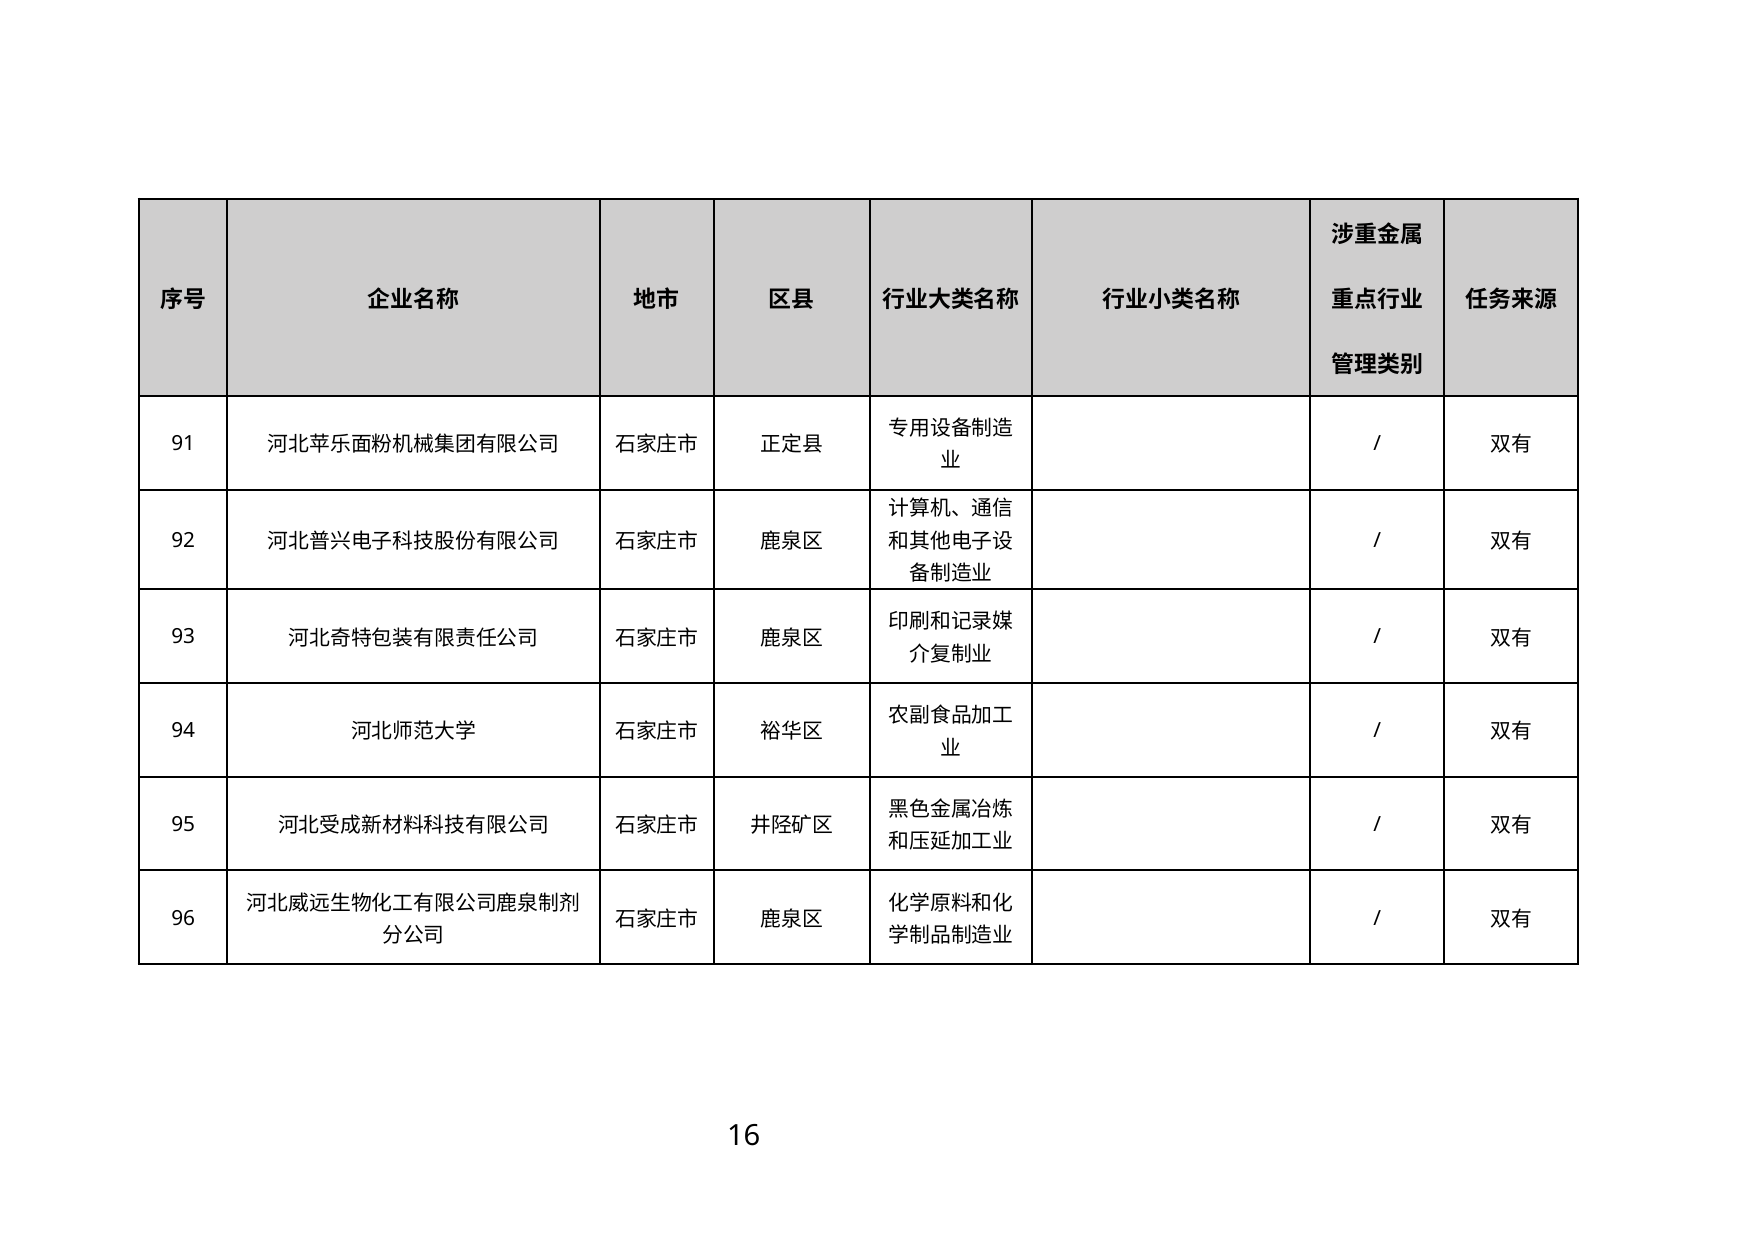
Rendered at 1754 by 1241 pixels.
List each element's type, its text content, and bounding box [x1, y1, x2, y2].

table_cell 双有 [1445, 397, 1577, 488]
table_cell 石家庄市 [601, 778, 713, 869]
table_cell 91 [140, 397, 226, 488]
table_cell [1033, 590, 1309, 682]
table_cell 印刷和记录媒介复制业 [871, 590, 1031, 682]
table_header 企业名称 [228, 200, 599, 395]
table_cell [1033, 778, 1309, 869]
table_cell 河北师范大学 [228, 684, 599, 776]
table_cell 石家庄市 [601, 491, 713, 588]
table_cell [1033, 397, 1309, 488]
table_cell 93 [140, 590, 226, 682]
table_cell 黑色金属冶炼和压延加工业 [871, 778, 1031, 869]
table_header 行业小类名称 [1033, 200, 1309, 395]
table_cell 裕华区 [715, 684, 869, 776]
table_cell 化学原料和化学制品制造业 [871, 871, 1031, 963]
table_cell 河北普兴电子科技股份有限公司 [228, 491, 599, 588]
table_cell / [1311, 397, 1443, 488]
table_cell 鹿泉区 [715, 590, 869, 682]
table_cell 河北威远生物化工有限公司鹿泉制剂分公司 [228, 871, 599, 963]
table_cell 正定县 [715, 397, 869, 488]
table_header 序号 [140, 200, 226, 395]
table_cell 96 [140, 871, 226, 963]
table_header 区县 [715, 200, 869, 395]
table_cell 农副食品加工业 [871, 684, 1031, 776]
table_cell 95 [140, 778, 226, 869]
table_cell / [1311, 491, 1443, 588]
table_cell [1033, 871, 1309, 963]
table_cell 计算机、通信和其他电子设备制造业 [871, 491, 1031, 588]
table_cell 河北受成新材料科技有限公司 [228, 778, 599, 869]
table_header 涉重金属重点行业管理类别 [1311, 200, 1443, 395]
table_cell / [1311, 871, 1443, 963]
table_cell / [1311, 778, 1443, 869]
table_cell [1033, 684, 1309, 776]
table_cell 双有 [1445, 871, 1577, 963]
table_cell 双有 [1445, 684, 1577, 776]
table_cell 河北苹乐面粉机械集团有限公司 [228, 397, 599, 488]
table_cell 双有 [1445, 491, 1577, 588]
table_cell / [1311, 590, 1443, 682]
table_cell 94 [140, 684, 226, 776]
table_cell 鹿泉区 [715, 491, 869, 588]
table_cell 石家庄市 [601, 590, 713, 682]
table_cell 井陉矿区 [715, 778, 869, 869]
table_cell 石家庄市 [601, 871, 713, 963]
table_cell 石家庄市 [601, 684, 713, 776]
table_cell 专用设备制造业 [871, 397, 1031, 488]
table_cell / [1311, 684, 1443, 776]
table_cell 双有 [1445, 778, 1577, 869]
table_cell 石家庄市 [601, 397, 713, 488]
table_cell [1033, 491, 1309, 588]
table_header 地市 [601, 200, 713, 395]
table_cell 河北奇特包装有限责任公司 [228, 590, 599, 682]
table_cell 92 [140, 491, 226, 588]
table_cell 鹿泉区 [715, 871, 869, 963]
table_cell 双有 [1445, 590, 1577, 682]
table_header 任务来源 [1445, 200, 1577, 395]
table_header 行业大类名称 [871, 200, 1031, 395]
